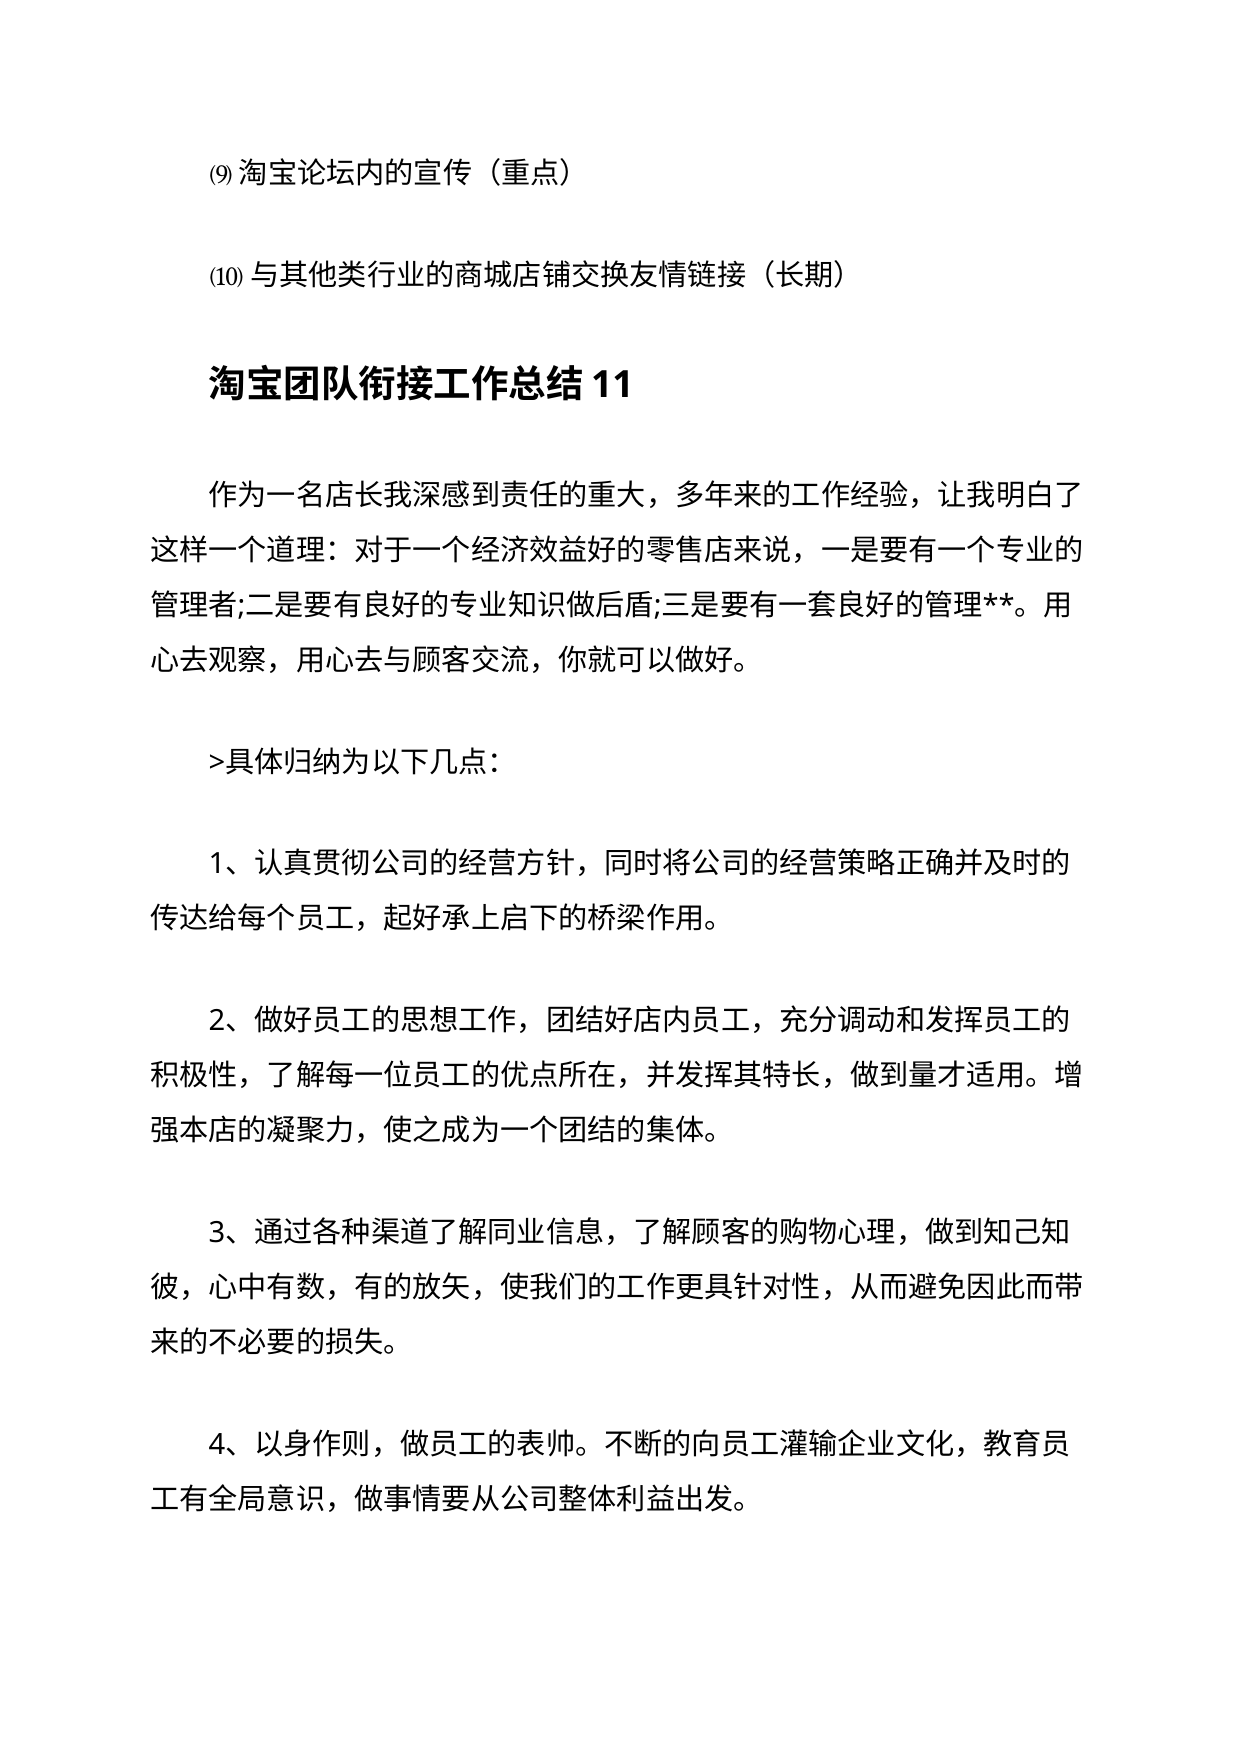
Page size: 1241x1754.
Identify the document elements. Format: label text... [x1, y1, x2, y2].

text 作为一名店长我深感到责任的重大，多年来的工作经验，让我明白了这样一个道理：对于一个经济效益好的零售店来说，一是要有一个专业的管理者;二是要有良好的专业知识做后盾;三是要有一套良好的管理**。用心去观察，用心去与顾客交流，你就可以做好。 [150, 472, 1090, 679]
text ⑼淘宝论坛内的宣传（重点） [150, 150, 1090, 192]
text 1、认真贯彻公司的经营方针，同时将公司的经营策略正确并及时的传达给每个员工，起好承上启下的桥梁作用。 [150, 840, 1090, 937]
text 淘宝团队衔接工作总结11 [150, 354, 1090, 408]
text 3、通过各种渠道了解同业信息，了解顾客的购物心理，做到知己知彼，心中有数，有的放矢，使我们的工作更具针对性，从而避免因此而带来的不必要的损失。 [150, 1208, 1090, 1361]
text 4、以身作则，做员工的表帅。不断的向员工灌输企业文化，教育员工有全局意识，做事情要从公司整体利益出发。 [150, 1420, 1090, 1517]
text ⑽与其他类行业的商城店铺交换友情链接（长期） [150, 252, 1090, 294]
text 2、做好员工的思想工作，团结好店内员工，充分调动和发挥员工的积极性，了解每一位员工的优点所在，并发挥其特长，做到量才适用。增强本店的凝聚力，使之成为一个团结的集体。 [150, 997, 1090, 1149]
text >具体归纳为以下几点： [150, 738, 1090, 781]
